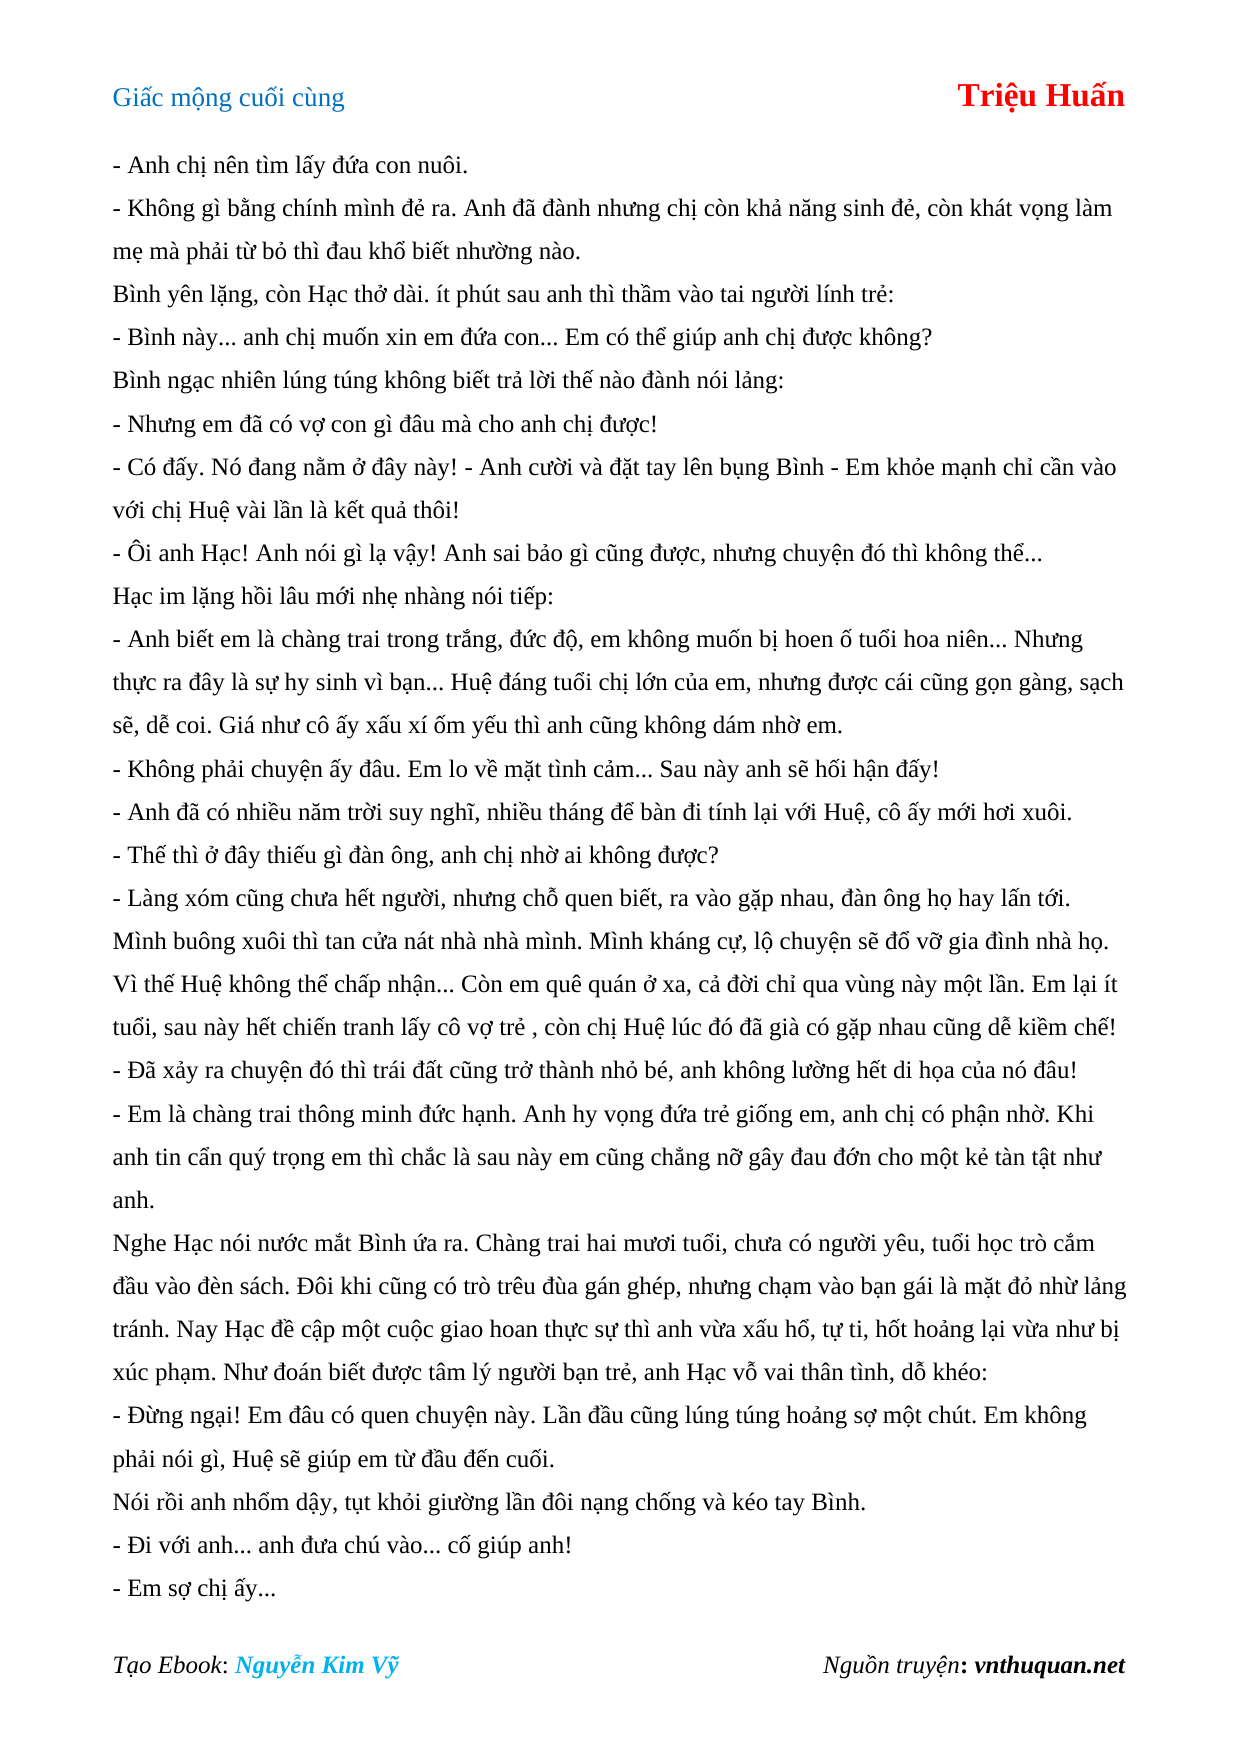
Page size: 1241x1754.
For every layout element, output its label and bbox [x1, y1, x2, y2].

text [112, 150, 1128, 1602]
